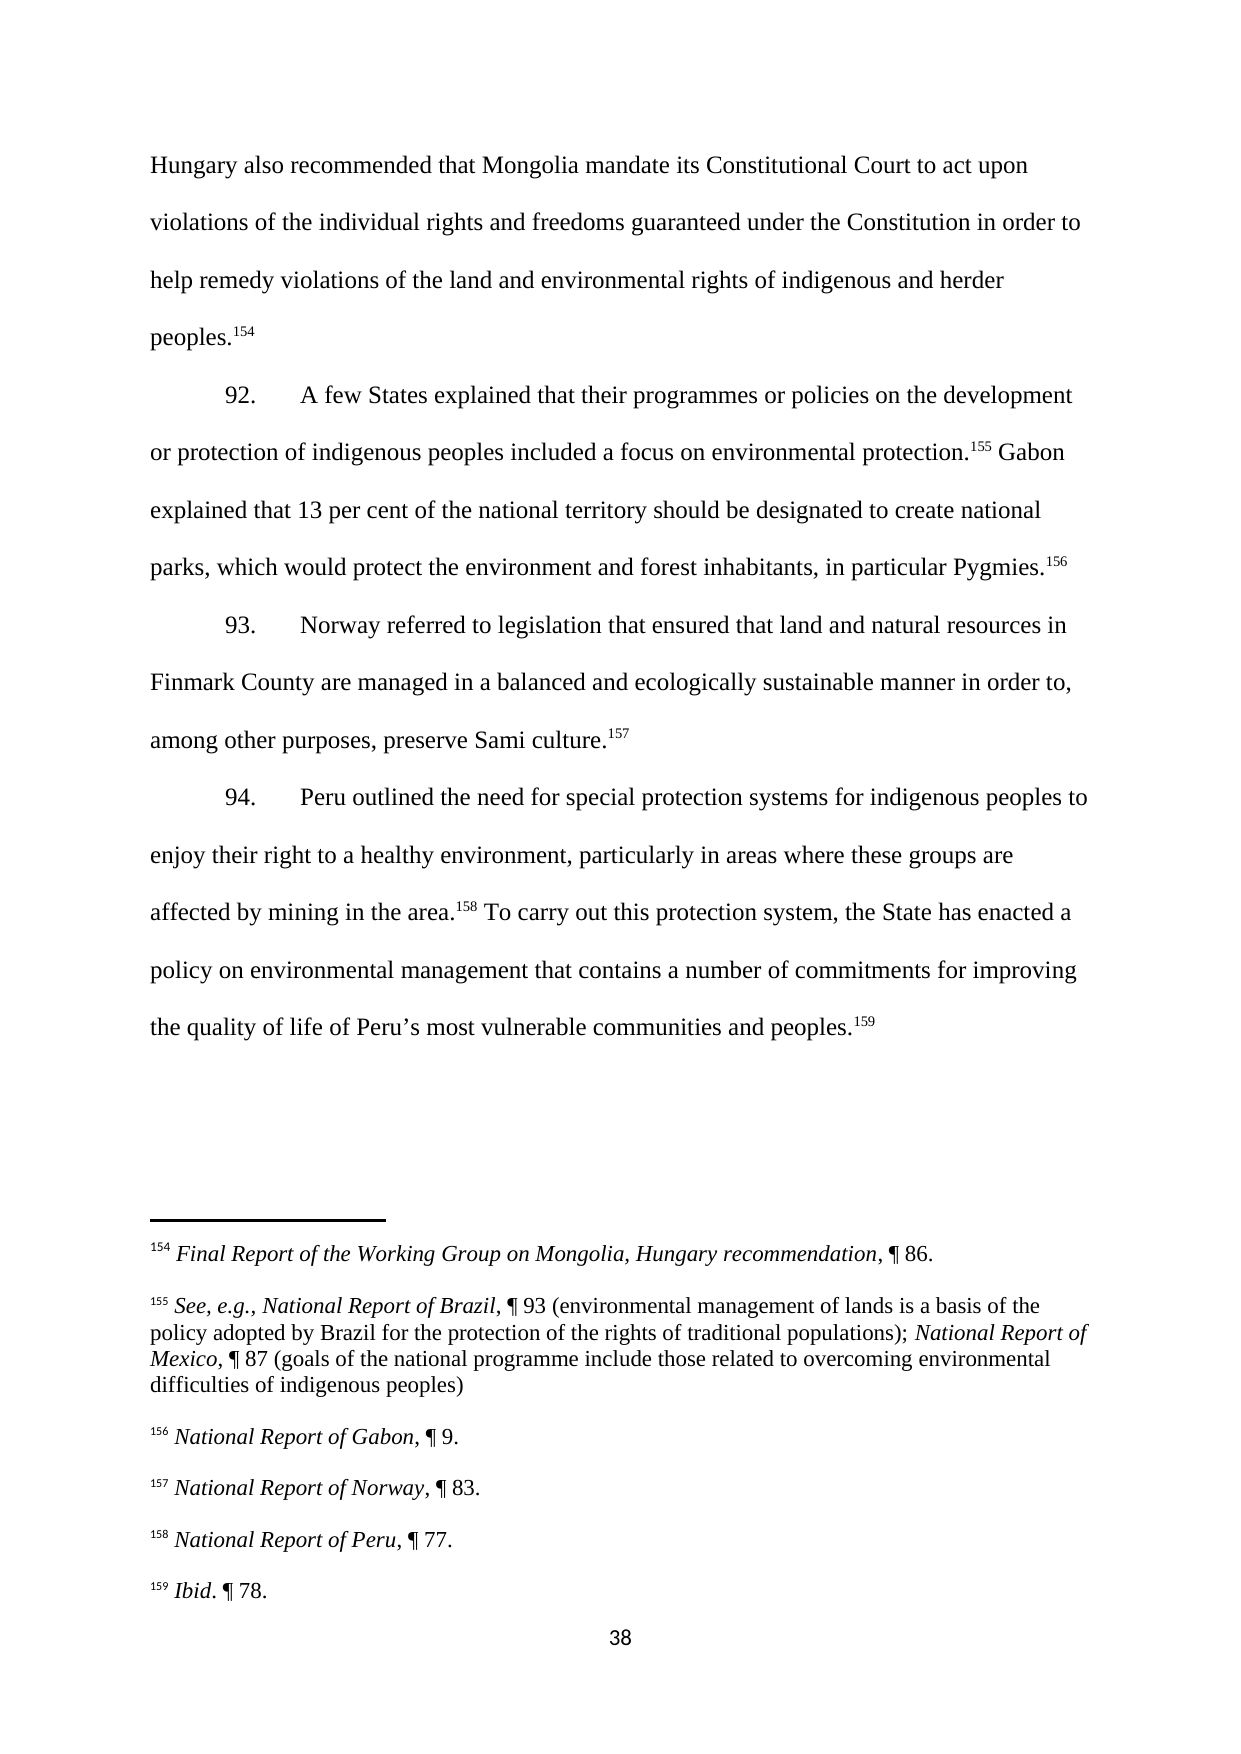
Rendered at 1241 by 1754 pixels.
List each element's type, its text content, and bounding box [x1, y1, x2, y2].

list A few States explained that their programmes or policies on the development or protection of indigenous peoples included a focus on environmental protection. Gabon explained that 13 per cent of the national territory should be designated to create national parks, which would protect the environment and forest inhabitants, in particular Pygmies. [150, 380, 1090, 581]
list Peru outlined the need for special protection systems for indigenous peoples to enjoy their right to a healthy environment, particularly in areas where these groups are affected by mining in the area. To carry out this protection system, the State has enacted a policy on environmental management that contains a number of commitments for improving the quality of life of Peru’s most vulnerable communities and peoples. [150, 782, 1090, 1041]
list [150, 150, 1090, 351]
list Norway referred to legislation that ensured that land and natural resources in Finmark County are managed in a balanced and ecologically sustainable manner in order to, among other purposes, preserve Sami culture. [150, 610, 1090, 754]
